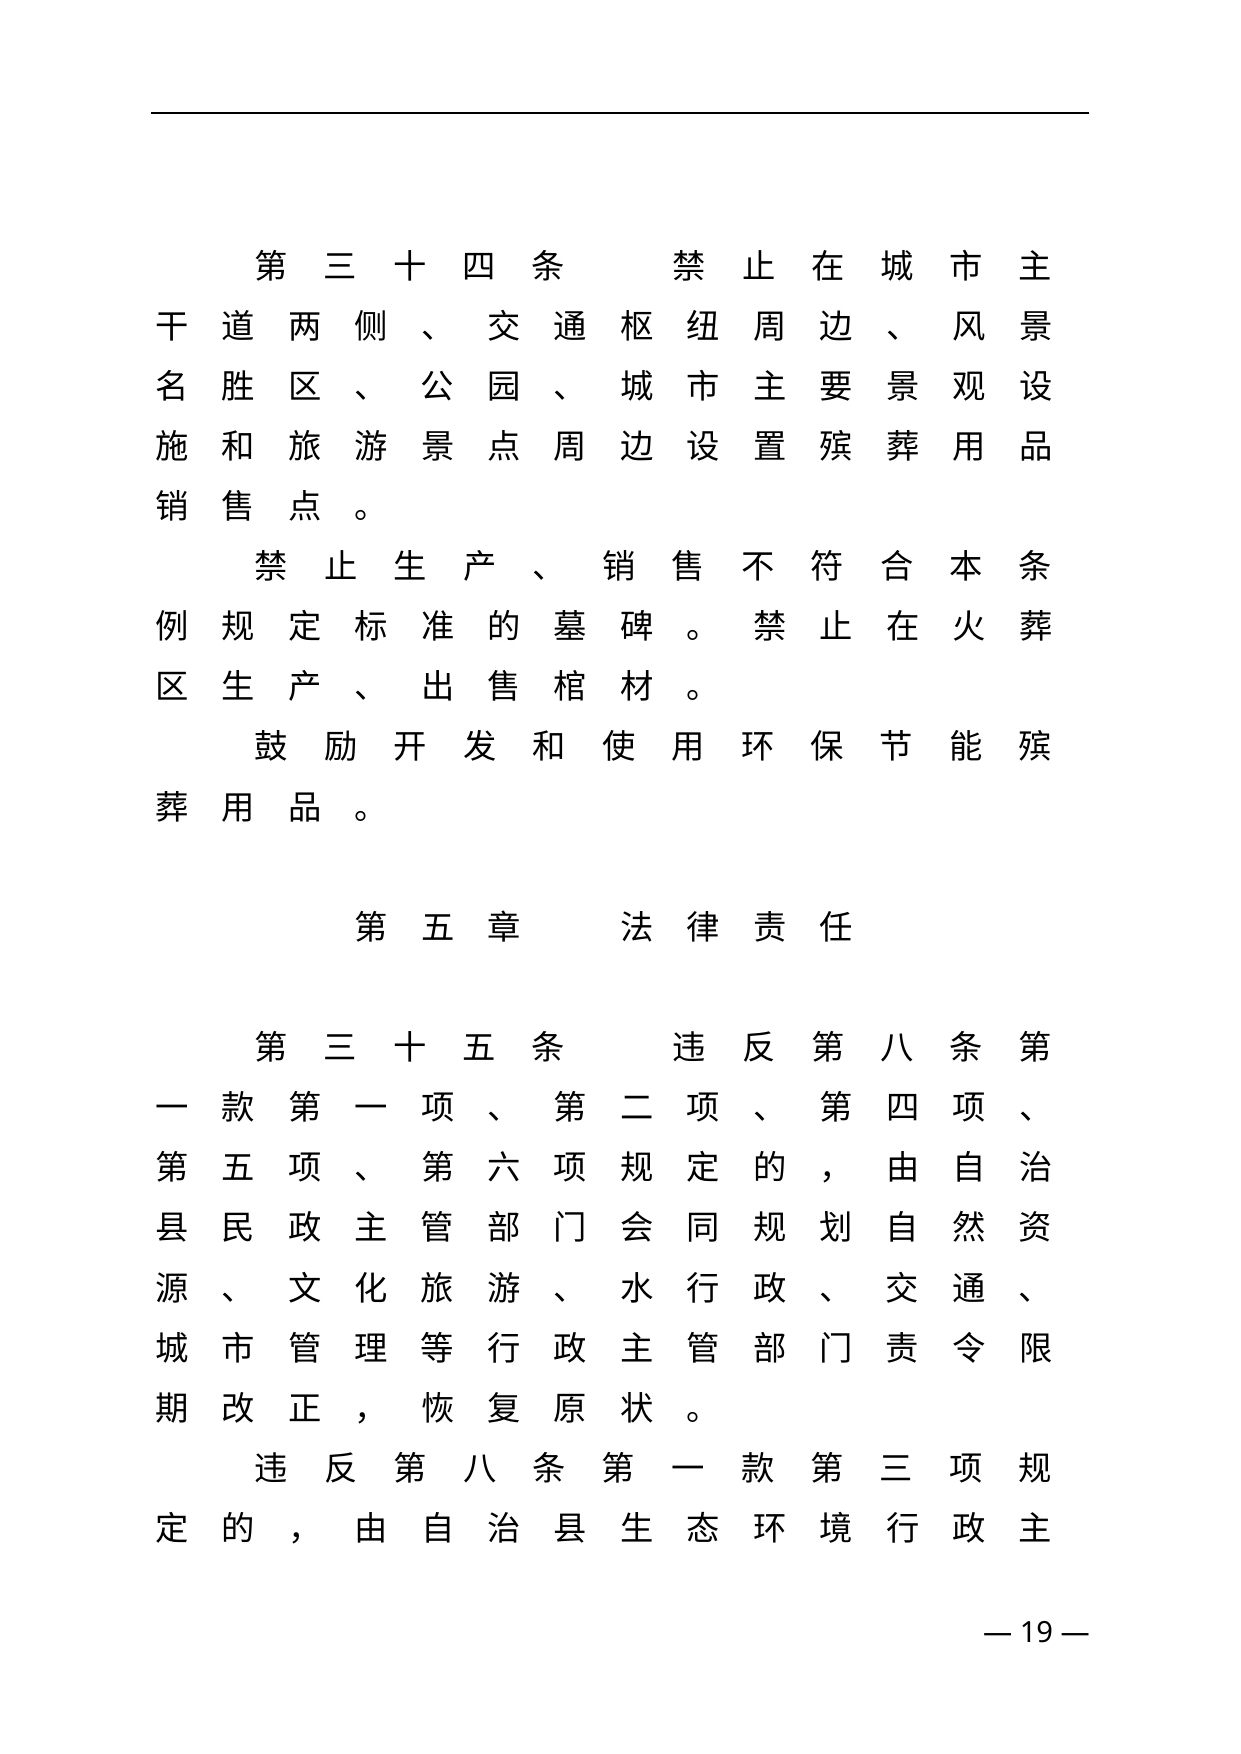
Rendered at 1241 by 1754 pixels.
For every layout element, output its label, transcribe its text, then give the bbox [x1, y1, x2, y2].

text 第三十五条 违反第八条第一款第一项、第二项、第四项、第五项、第六项规定的，由自治县民政主管部门会同规划自然资源、文化旅游、水行政、交通、城市管理等行政主管部门责令限期改正，恢复原状。 [155, 1015, 1085, 1436]
text 第五章 法律责任 [155, 895, 1085, 955]
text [155, 1436, 1085, 1556]
text 鼓励开发和使用环保节能殡葬用品。 [155, 714, 1085, 834]
text 禁止生产、销售不符合本条例规定标准的墓碑。禁止在火葬区生产、出售棺材。 [155, 534, 1085, 714]
text 第三十四条 禁止在城市主干道两侧、交通枢纽周边、风景名胜区、公园、城市主要景观设施和旅游景点周边设置殡葬用品销售点。 [155, 233, 1085, 534]
